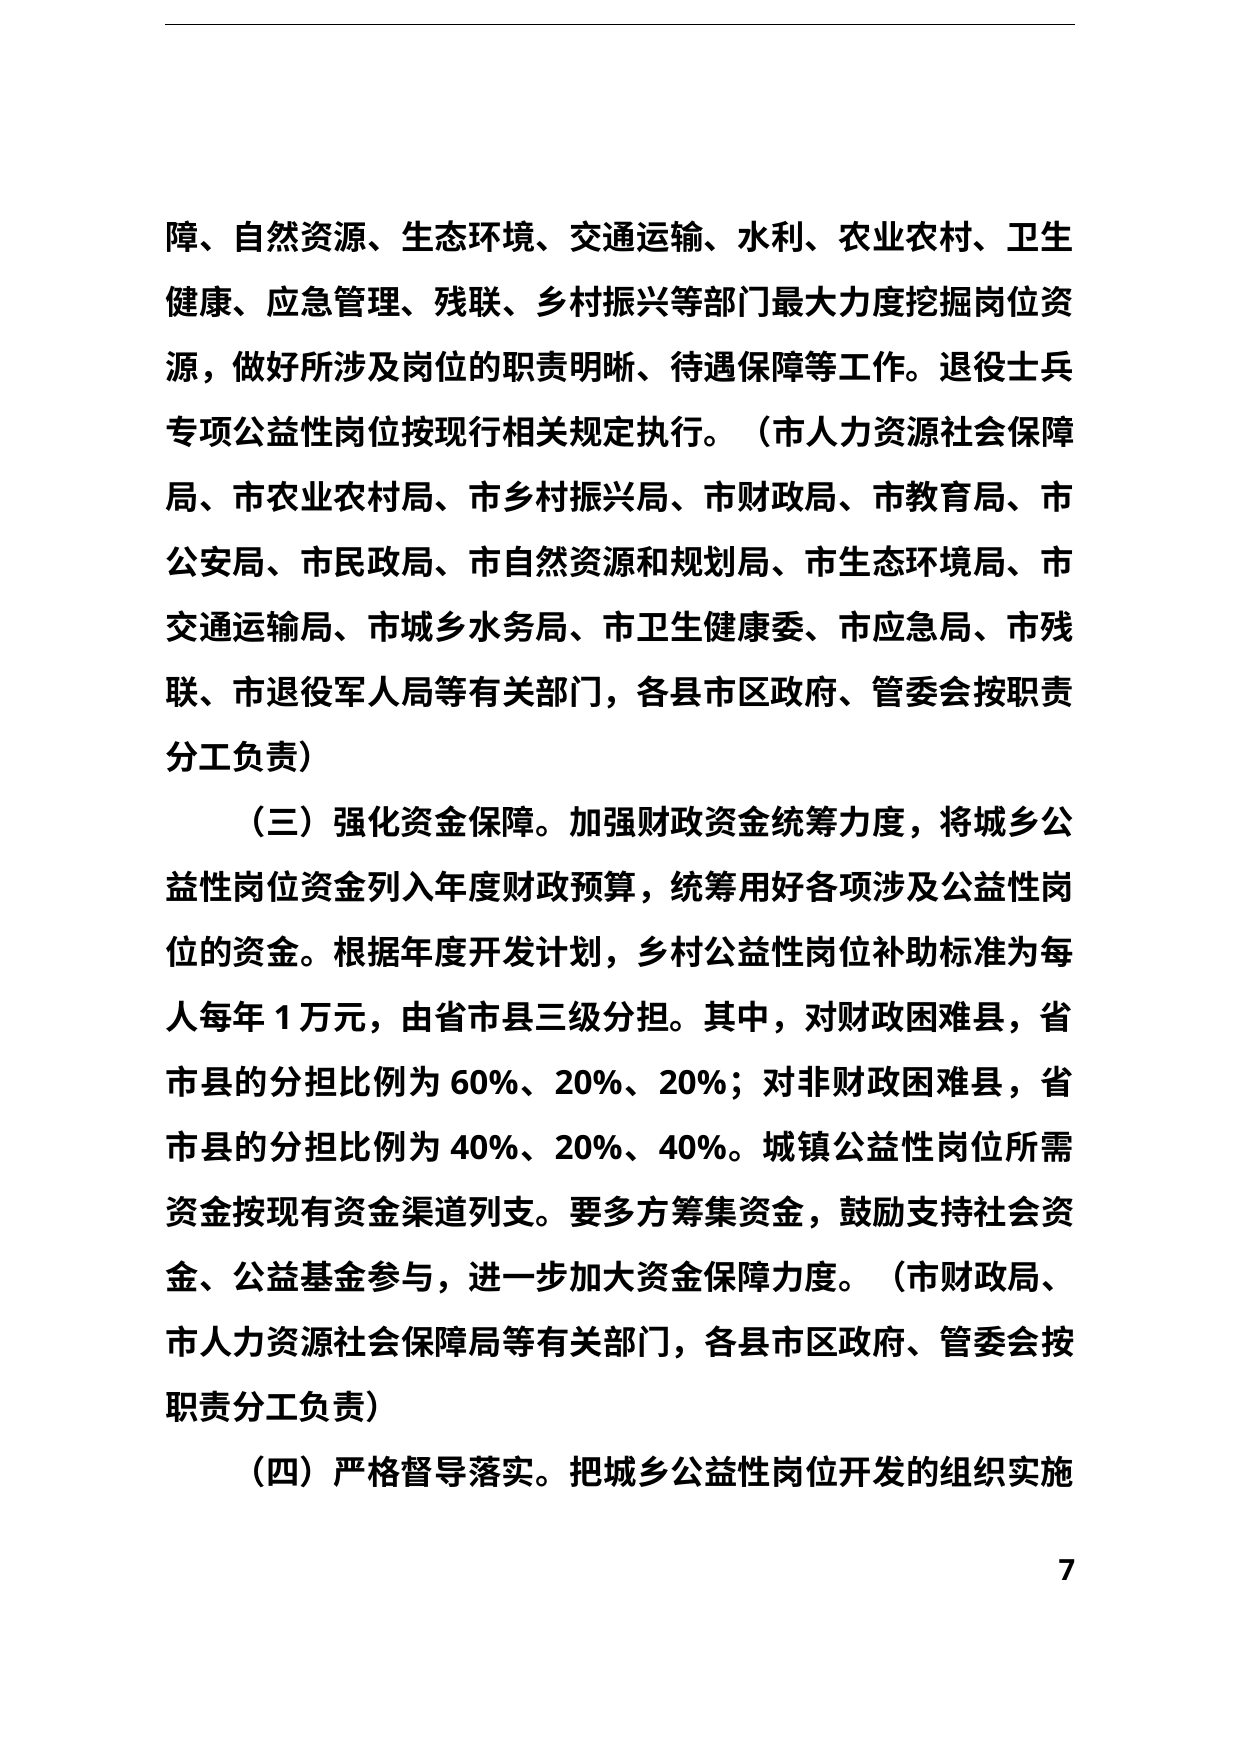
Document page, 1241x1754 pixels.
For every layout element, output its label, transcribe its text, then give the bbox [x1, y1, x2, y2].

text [165, 203, 1075, 788]
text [165, 1438, 1075, 1503]
text （三）强化资金保障。加强财政资金统筹力度，将城乡公益性岗位资金列入年度财政预算，统筹用好各项涉及公益性岗位的资金。根据年度开发计划，乡村公益性岗位补助标准为每人每年1万元，由省市县三级分担。其中，对财政困难县，省市县的分担比例为60%、20%、20%；对非财政困难县，省市县的分担比例为40%、20%、40%。城镇公益性岗位所需资金按现有资金渠道列支。要多方筹集资金，鼓励支持社会资金、公益基金参与，进一步加大资金保障力度。（市财政局、市人力资源社会保障局等有关部门，各县市区政府、管委会按职责分工负责） [165, 788, 1075, 1438]
